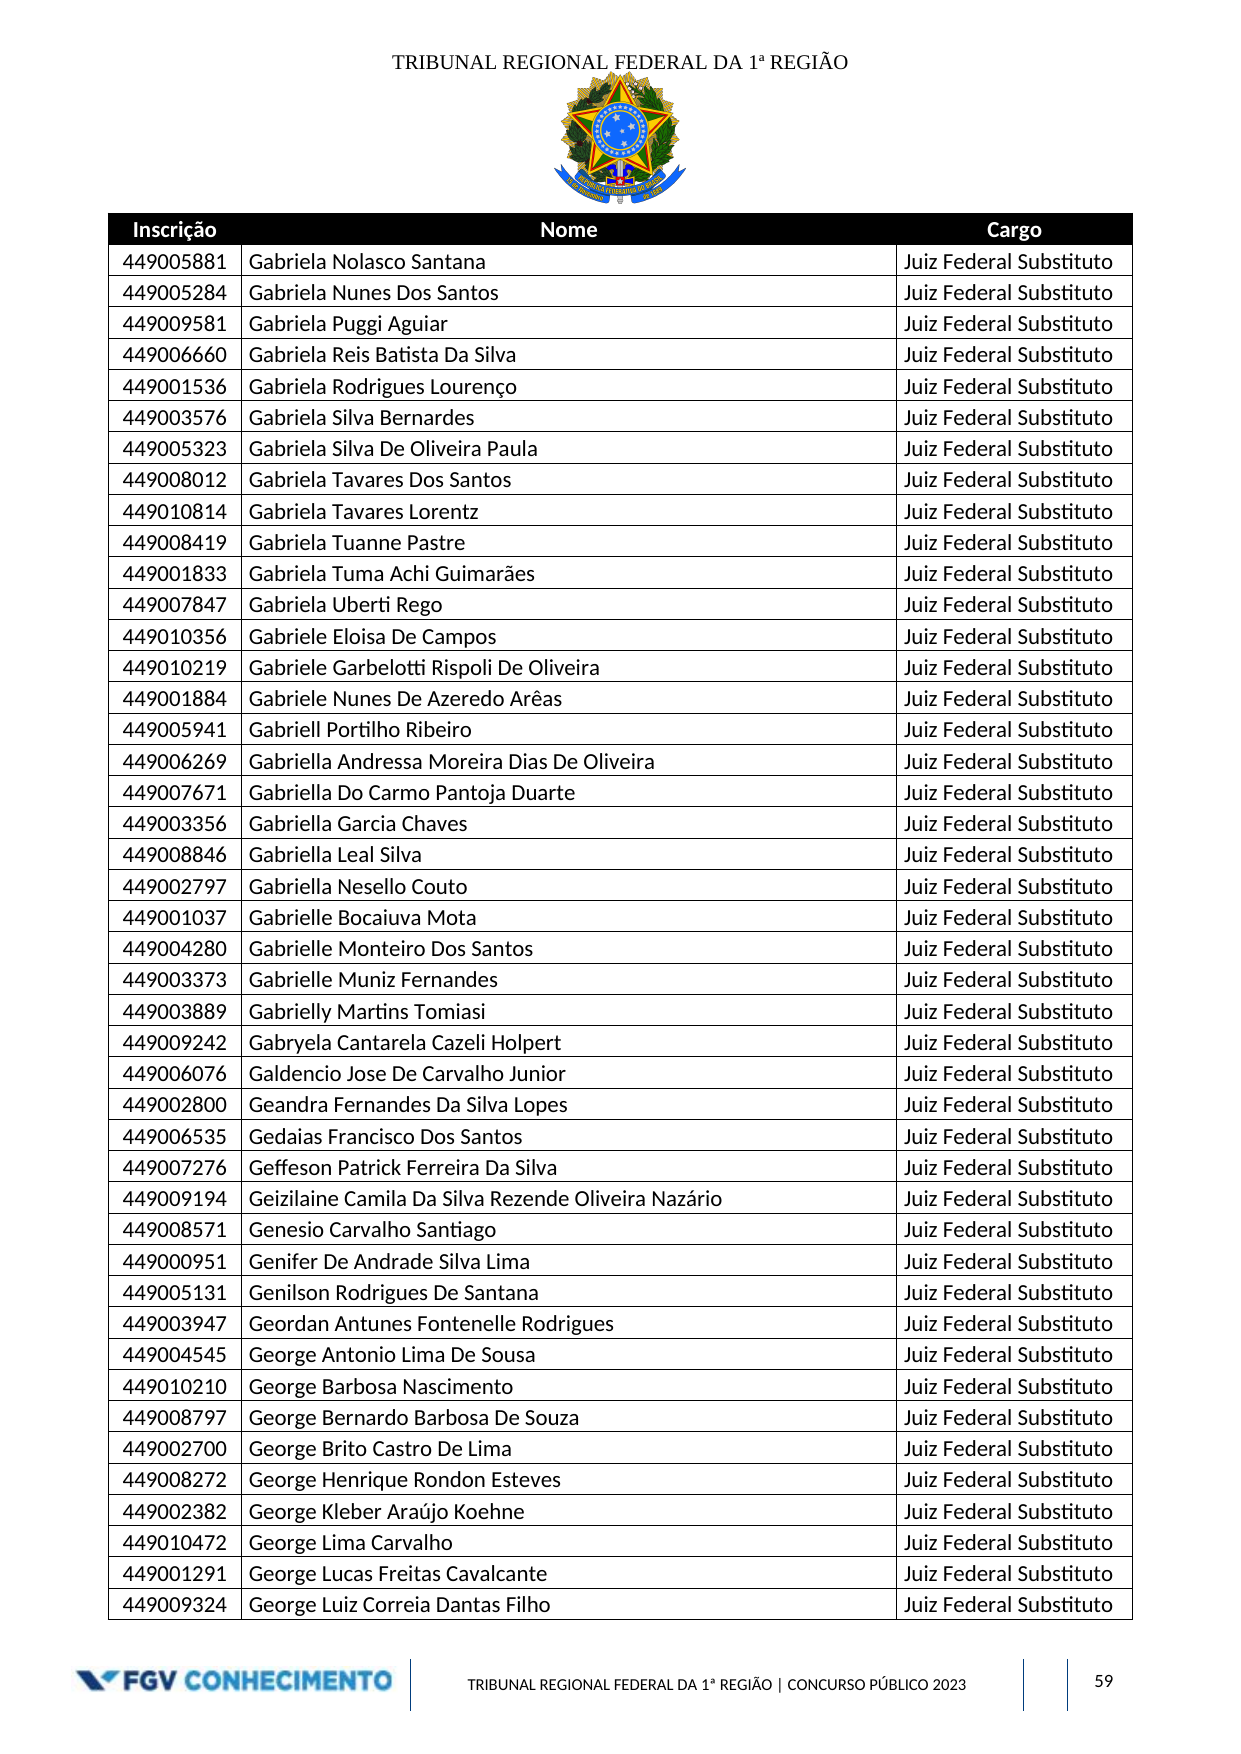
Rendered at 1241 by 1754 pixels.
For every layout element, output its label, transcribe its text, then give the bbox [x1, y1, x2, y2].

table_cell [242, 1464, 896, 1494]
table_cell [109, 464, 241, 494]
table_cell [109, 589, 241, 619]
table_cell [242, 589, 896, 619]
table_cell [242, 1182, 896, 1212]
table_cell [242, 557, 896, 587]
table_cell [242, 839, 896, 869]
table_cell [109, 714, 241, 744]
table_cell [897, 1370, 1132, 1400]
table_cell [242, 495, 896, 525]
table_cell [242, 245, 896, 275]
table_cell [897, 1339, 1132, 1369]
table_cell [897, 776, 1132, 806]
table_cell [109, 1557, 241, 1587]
table_header Inscrição [109, 214, 241, 244]
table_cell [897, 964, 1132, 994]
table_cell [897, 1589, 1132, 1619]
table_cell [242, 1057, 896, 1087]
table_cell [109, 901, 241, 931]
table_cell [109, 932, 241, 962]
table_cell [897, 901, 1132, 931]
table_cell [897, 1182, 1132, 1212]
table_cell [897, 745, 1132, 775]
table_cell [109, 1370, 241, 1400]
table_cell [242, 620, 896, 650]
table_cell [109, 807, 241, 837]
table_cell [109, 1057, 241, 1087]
picture [486, 62, 754, 213]
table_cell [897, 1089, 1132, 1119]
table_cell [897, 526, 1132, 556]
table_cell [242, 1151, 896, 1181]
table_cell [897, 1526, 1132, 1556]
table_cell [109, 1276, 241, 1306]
table_header Cargo [897, 214, 1132, 244]
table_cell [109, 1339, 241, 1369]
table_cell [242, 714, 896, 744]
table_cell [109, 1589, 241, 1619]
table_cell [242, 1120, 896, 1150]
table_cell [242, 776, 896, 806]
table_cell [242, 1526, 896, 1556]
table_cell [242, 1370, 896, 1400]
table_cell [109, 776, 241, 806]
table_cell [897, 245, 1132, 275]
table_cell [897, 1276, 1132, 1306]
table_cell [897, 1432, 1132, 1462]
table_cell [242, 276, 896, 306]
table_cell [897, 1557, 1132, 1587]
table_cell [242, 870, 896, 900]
picture [642, 62, 650, 68]
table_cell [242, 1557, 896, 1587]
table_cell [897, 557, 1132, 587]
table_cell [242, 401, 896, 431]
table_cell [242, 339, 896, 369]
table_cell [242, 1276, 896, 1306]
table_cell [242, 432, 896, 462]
table_header Nome [242, 214, 896, 244]
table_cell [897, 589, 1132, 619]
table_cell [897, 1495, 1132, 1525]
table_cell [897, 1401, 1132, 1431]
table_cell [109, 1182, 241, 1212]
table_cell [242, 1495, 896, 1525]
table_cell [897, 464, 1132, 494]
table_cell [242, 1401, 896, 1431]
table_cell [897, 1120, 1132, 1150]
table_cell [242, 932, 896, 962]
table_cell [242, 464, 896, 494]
picture [717, 62, 725, 68]
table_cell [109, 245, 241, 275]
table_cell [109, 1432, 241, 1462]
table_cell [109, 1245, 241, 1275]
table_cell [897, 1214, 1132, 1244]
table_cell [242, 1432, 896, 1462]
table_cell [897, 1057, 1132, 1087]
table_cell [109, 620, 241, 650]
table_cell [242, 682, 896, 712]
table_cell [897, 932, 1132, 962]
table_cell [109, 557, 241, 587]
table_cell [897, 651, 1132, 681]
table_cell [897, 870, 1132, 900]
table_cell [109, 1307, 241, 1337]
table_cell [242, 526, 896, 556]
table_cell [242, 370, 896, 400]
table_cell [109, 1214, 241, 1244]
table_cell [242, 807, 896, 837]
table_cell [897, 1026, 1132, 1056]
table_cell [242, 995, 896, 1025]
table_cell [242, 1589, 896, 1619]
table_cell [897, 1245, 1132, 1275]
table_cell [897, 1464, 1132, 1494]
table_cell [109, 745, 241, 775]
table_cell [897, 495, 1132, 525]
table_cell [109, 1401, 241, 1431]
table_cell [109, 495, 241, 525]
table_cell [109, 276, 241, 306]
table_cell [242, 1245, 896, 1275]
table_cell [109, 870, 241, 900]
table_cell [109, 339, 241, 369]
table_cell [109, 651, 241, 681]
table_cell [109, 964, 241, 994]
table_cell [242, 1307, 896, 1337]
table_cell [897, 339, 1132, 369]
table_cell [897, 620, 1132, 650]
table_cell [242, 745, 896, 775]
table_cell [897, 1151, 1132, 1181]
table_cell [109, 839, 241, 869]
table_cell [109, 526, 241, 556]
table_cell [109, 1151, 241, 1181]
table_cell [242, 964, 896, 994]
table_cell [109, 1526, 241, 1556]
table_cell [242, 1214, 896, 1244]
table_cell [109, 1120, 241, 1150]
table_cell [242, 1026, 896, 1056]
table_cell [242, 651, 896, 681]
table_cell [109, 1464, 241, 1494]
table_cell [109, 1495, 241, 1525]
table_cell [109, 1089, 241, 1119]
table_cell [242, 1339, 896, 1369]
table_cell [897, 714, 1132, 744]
picture [71, 1666, 398, 1696]
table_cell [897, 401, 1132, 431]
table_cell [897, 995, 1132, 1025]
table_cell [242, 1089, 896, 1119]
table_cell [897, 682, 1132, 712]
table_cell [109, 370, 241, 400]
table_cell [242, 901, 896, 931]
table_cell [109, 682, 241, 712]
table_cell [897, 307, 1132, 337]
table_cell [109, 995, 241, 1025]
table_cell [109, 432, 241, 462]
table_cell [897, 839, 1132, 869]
picture [554, 62, 563, 68]
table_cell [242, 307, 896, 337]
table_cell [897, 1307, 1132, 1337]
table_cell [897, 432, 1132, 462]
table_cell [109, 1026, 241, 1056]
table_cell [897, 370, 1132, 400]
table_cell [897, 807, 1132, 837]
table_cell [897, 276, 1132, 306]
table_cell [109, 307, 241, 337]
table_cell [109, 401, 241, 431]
